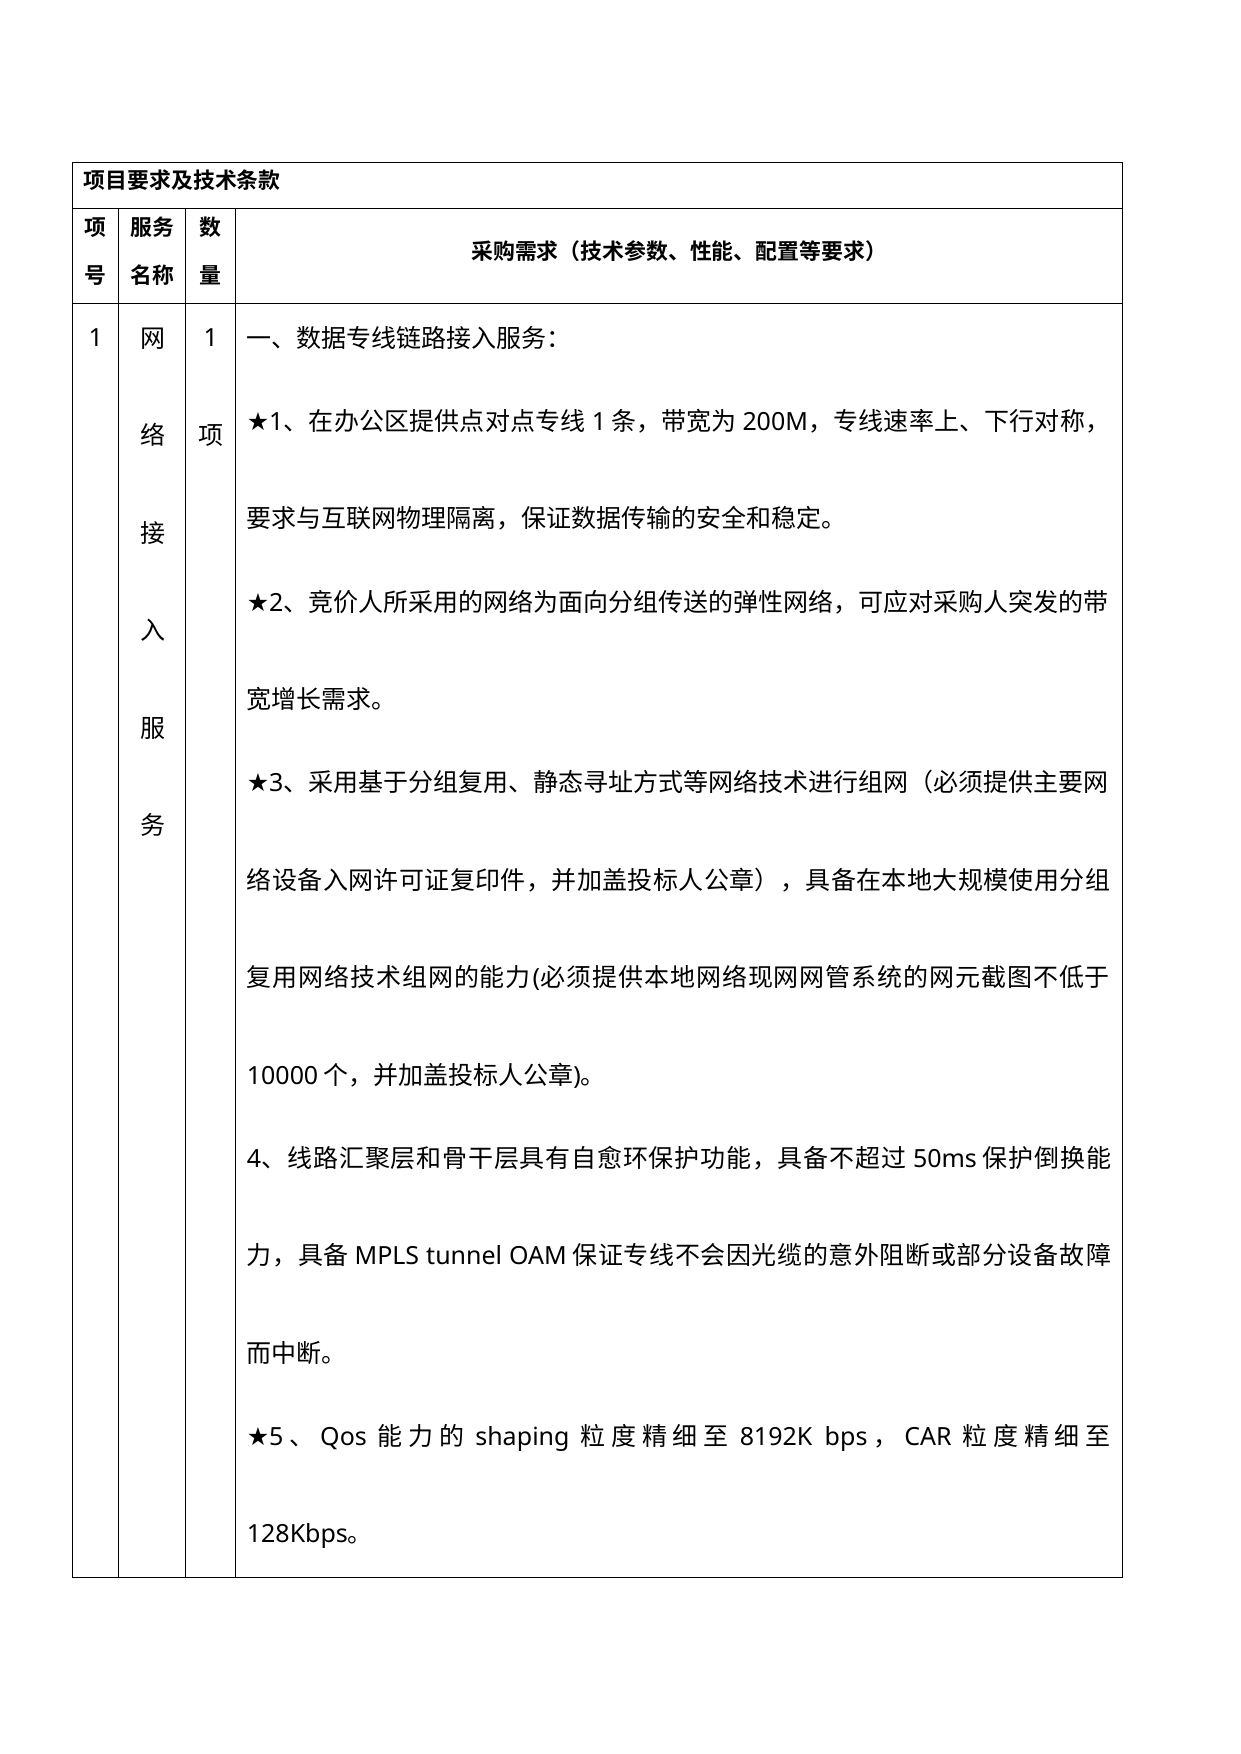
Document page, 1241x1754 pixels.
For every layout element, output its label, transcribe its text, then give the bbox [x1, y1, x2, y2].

table_cell 服务名称 [119, 209, 185, 303]
table_cell 数量 [186, 209, 235, 303]
table_cell 采购需求（技术参数、性能、配置等要求） [236, 209, 1122, 303]
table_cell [236, 304, 1122, 1577]
table_cell 1 [73, 304, 118, 1577]
table_cell 网络接入服务 [119, 304, 185, 1577]
table_cell 项号 [73, 209, 118, 303]
table_header 项目要求及技术条款 [73, 163, 1122, 208]
table_cell 1项 [186, 304, 235, 1577]
